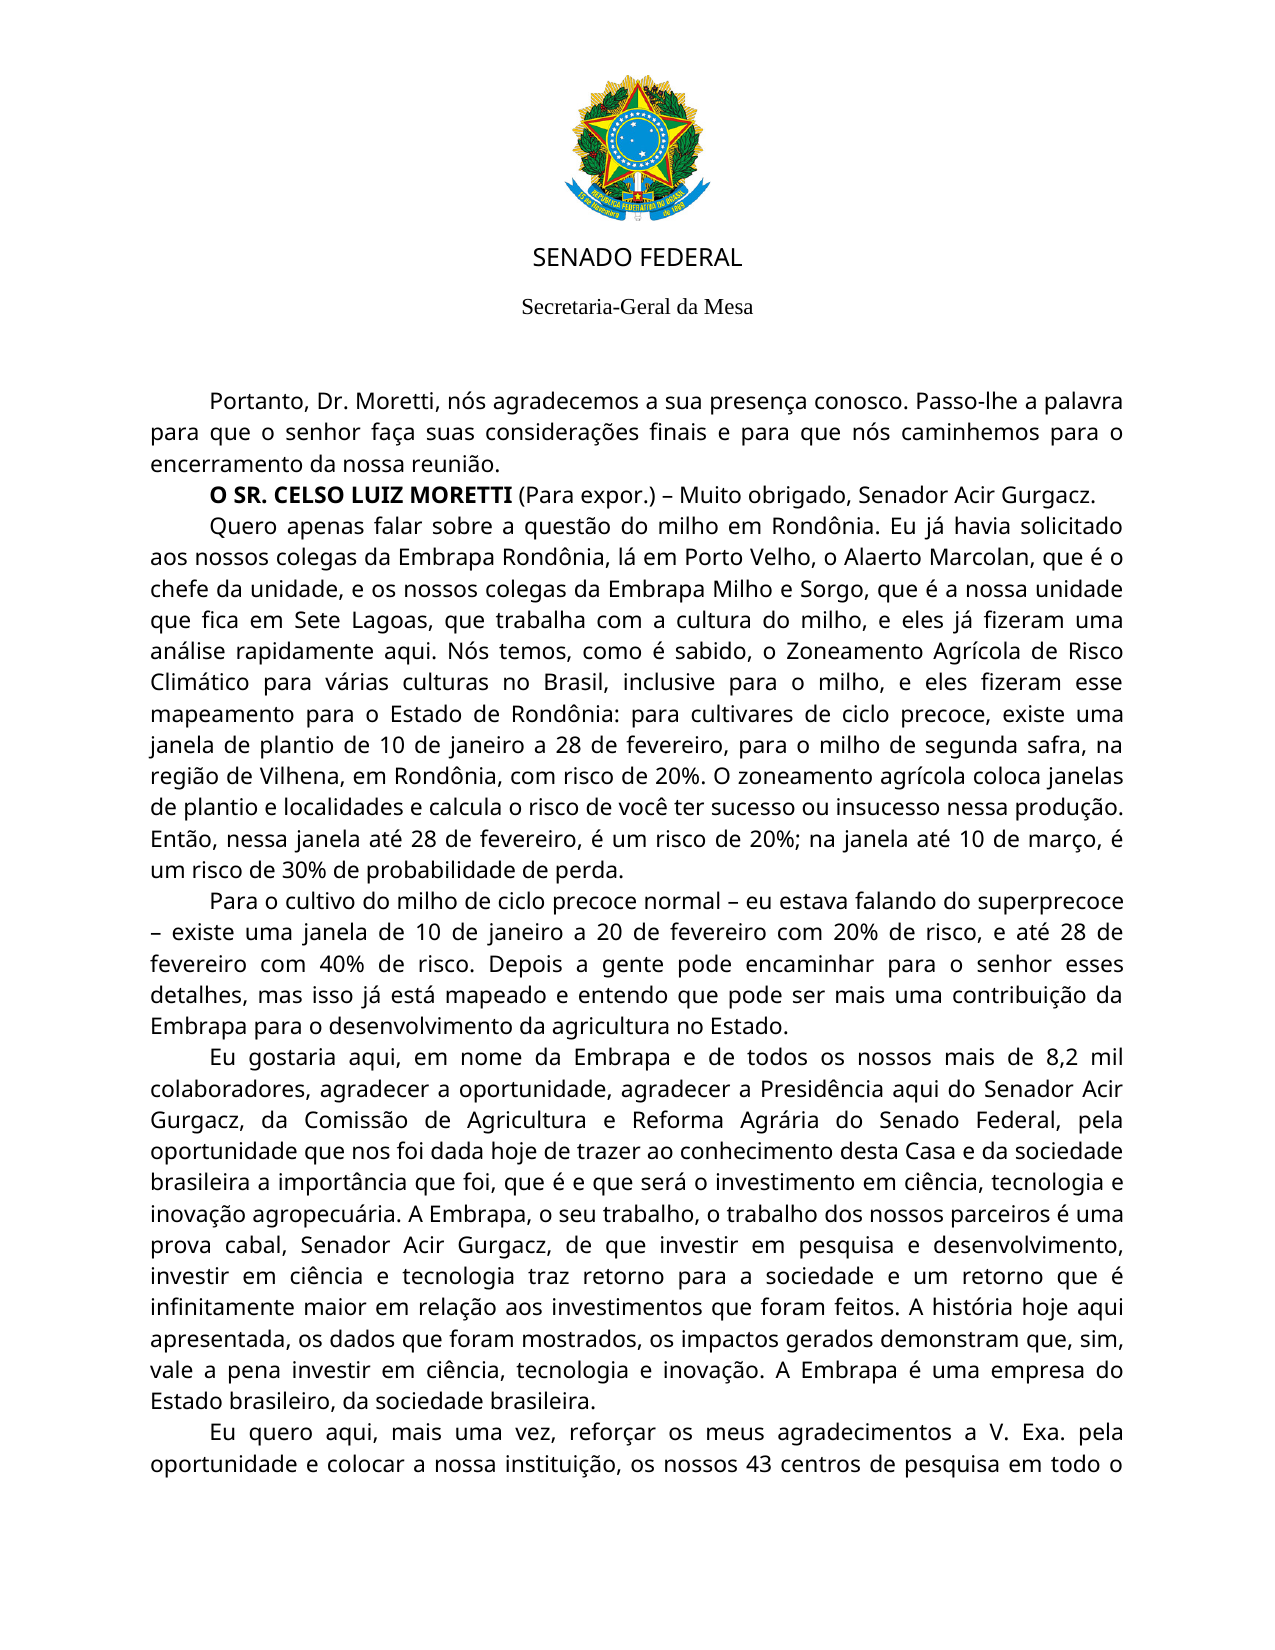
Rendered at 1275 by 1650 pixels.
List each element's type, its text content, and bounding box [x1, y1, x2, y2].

text O SR. CELSO LUIZ MORETTI (Para expor.) – Muito obrigado, Senador Acir Gurgacz. [150, 479, 1125, 510]
text Portanto, Dr. Moretti, nós agradecemos a sua presença conosco. Passo-lhe a palavra para que o senhor faça suas considerações finais e para que nós caminhemos para o encerramento da nossa reunião. [150, 385, 1125, 479]
picture [564, 75, 711, 221]
text Para o cultivo do milho de ciclo precoce normal – eu estava falando do superprecoce – existe uma janela de 10 de janeiro a 20 de fevereiro com 20% de risco, e até 28 de fevereiro com 40% de risco. Depois a gente pode encaminhar para o senhor esses detalhes, mas isso já está mapeado e entendo que pode ser mais uma contribuição da Embrapa para o desenvolvimento da agricultura no Estado. [150, 885, 1125, 1041]
text Quero apenas falar sobre a questão do milho em Rondônia. Eu já havia solicitado aos nossos colegas da Embrapa Rondônia, lá em Porto Velho, o Alaerto Marcolan, que é o chefe da unidade, e os nossos colegas da Embrapa Milho e Sorgo, que é a nossa unidade que fica em Sete Lagoas, que trabalha com a cultura do milho, e eles já fizeram uma análise rapidamente aqui. Nós temos, como é sabido, o Zoneamento Agrícola de Risco Climático para várias culturas no Brasil, inclusive para o milho, e eles fizeram esse mapeamento para o Estado de Rondônia: para cultivares de ciclo precoce, existe uma janela de plantio de 10 de janeiro a 28 de fevereiro, para o milho de segunda safra, na região de Vilhena, em Rondônia, com risco de 20%. O zoneamento agrícola coloca janelas de plantio e localidades e calcula o risco de você ter sucesso ou insucesso nessa produção. Então, nessa janela até 28 de fevereiro, é um risco de 20%; na janela até 10 de março, é um risco de 30% de probabilidade de perda. [150, 510, 1125, 885]
text Eu gostaria aqui, em nome da Embrapa e de todos os nossos mais de 8,2 mil colaboradores, agradecer a oportunidade, agradecer a Presidência aqui do Senador Acir Gurgacz, da Comissão de Agricultura e Reforma Agrária do Senado Federal, pela oportunidade que nos foi dada hoje de trazer ao conhecimento desta Casa e da sociedade brasileira a importância que foi, que é e que será o investimento em ciência, tecnologia e inovação agropecuária. A Embrapa, o seu trabalho, o trabalho dos nossos parceiros é uma prova cabal, Senador Acir Gurgacz, de que investir em pesquisa e desenvolvimento, investir em ciência e tecnologia traz retorno para a sociedade e um retorno que é infinitamente maior em relação aos investimentos que foram feitos. A história hoje aqui apresentada, os dados que foram mostrados, os impactos gerados demonstram que, sim, vale a pena investir em ciência, tecnologia e inovação. A Embrapa é uma empresa do Estado brasileiro, da sociedade brasileira. [150, 1041, 1125, 1416]
